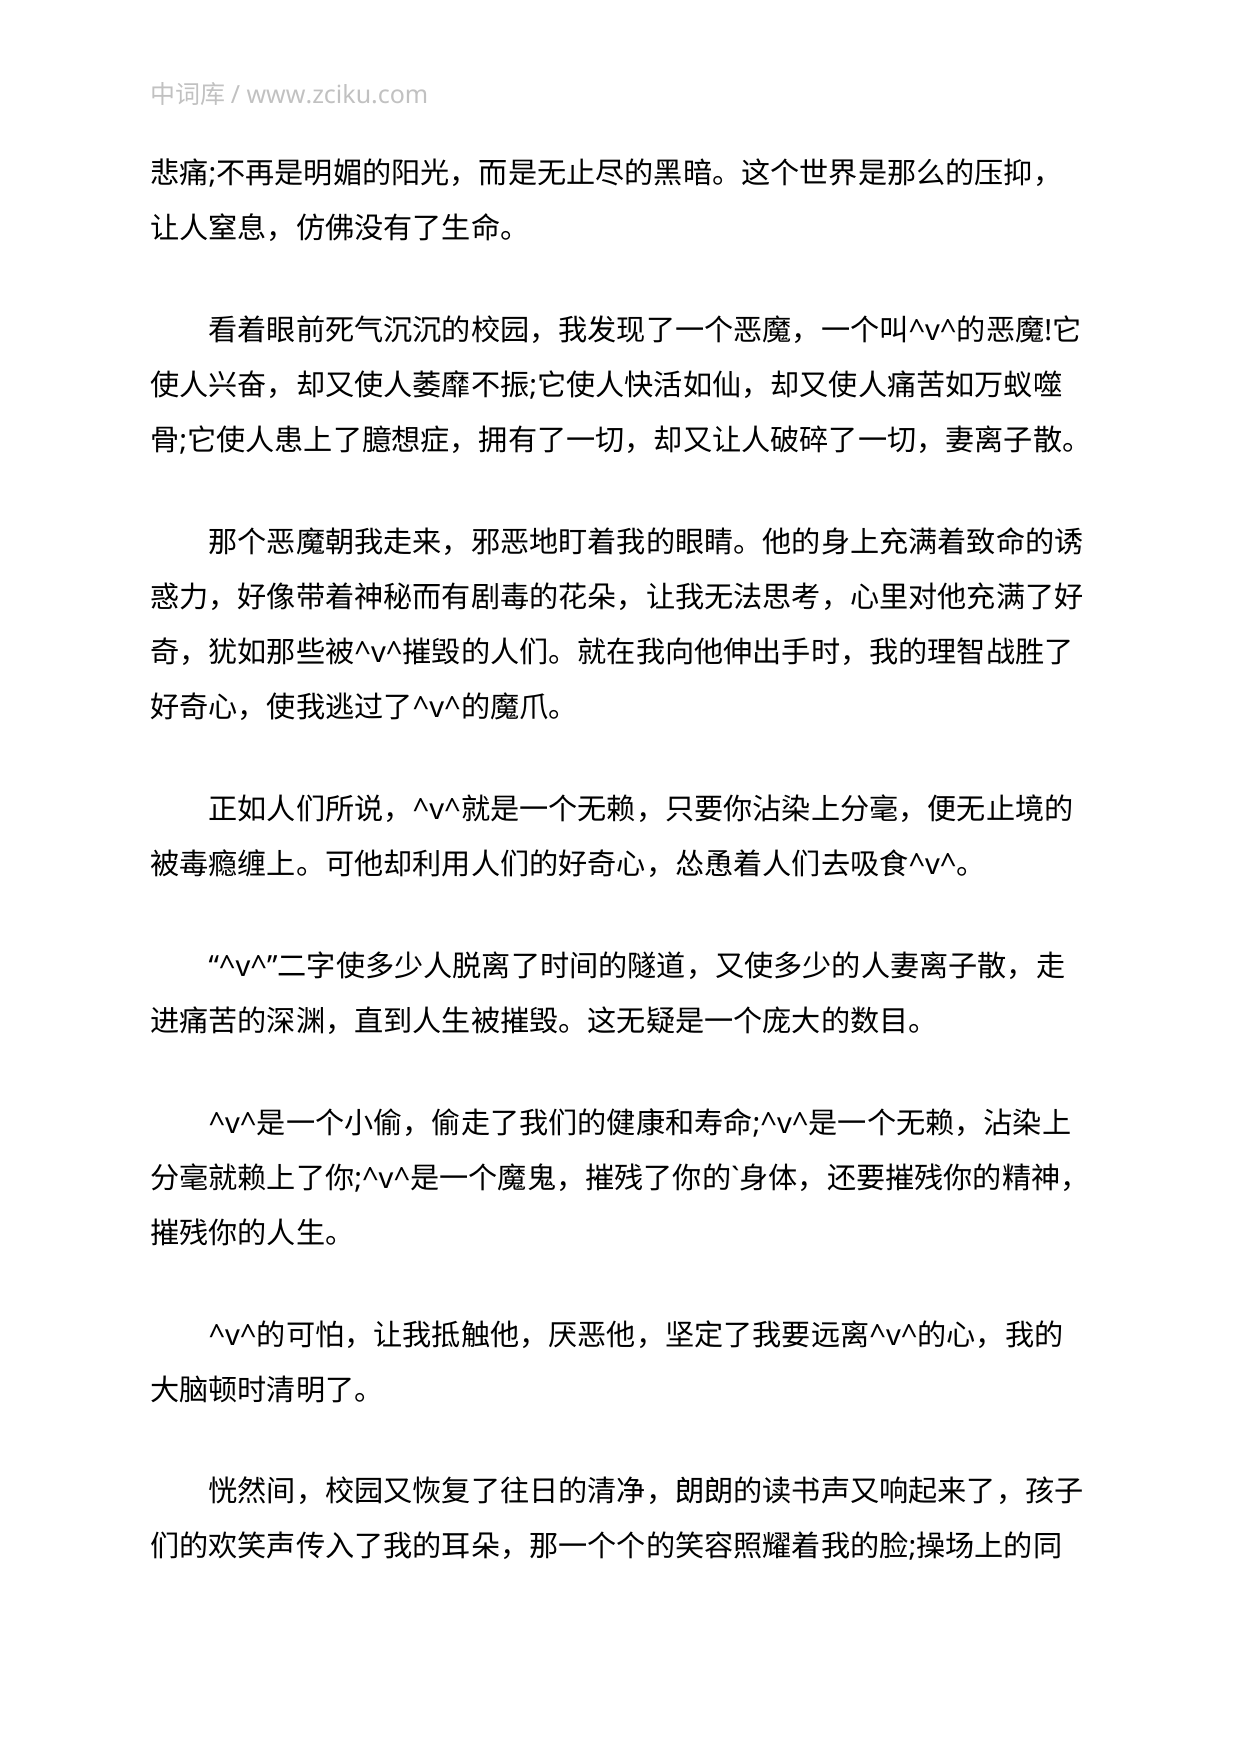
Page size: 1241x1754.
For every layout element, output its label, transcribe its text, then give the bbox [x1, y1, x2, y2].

text ^v^的可怕，让我抵触他，厌恶他，坚定了我要远离^v^的心，我的大脑顿时清明了。 [150, 1311, 1090, 1408]
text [150, 150, 1090, 247]
text ^v^是一个小偷，偷走了我们的健康和寿命;^v^是一个无赖，沾染上分毫就赖上了你;^v^是一个魔鬼，摧残了你的`身体，还要摧残你的精神，摧残你的人生。 [150, 1099, 1090, 1252]
text 那个恶魔朝我走来，邪恶地盯着我的眼睛。他的身上充满着致命的诱惑力，好像带着神秘而有剧毒的花朵，让我无法思考，心里对他充满了好奇，犹如那些被^v^摧毁的人们。就在我向他伸出手时，我的理智战胜了好奇心，使我逃过了^v^的魔爪。 [150, 519, 1090, 726]
text 正如人们所说，^v^就是一个无赖，只要你沾染上分毫，便无止境的被毒瘾缠上。可他却利用人们的好奇心，怂恿着人们去吸食^v^。 [150, 786, 1090, 883]
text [150, 1468, 1090, 1565]
text “^v^”二字使多少人脱离了时间的隧道，又使多少的人妻离子散，走进痛苦的深渊，直到人生被摧毁。这无疑是一个庞大的数目。 [150, 942, 1090, 1040]
text 看着眼前死气沉沉的校园，我发现了一个恶魔，一个叫^v^的恶魔!它使人兴奋，却又使人萎靡不振;它使人快活如仙，却又使人痛苦如万蚁噬骨;它使人患上了臆想症，拥有了一切，却又让人破碎了一切，妻离子散。 [150, 307, 1090, 459]
